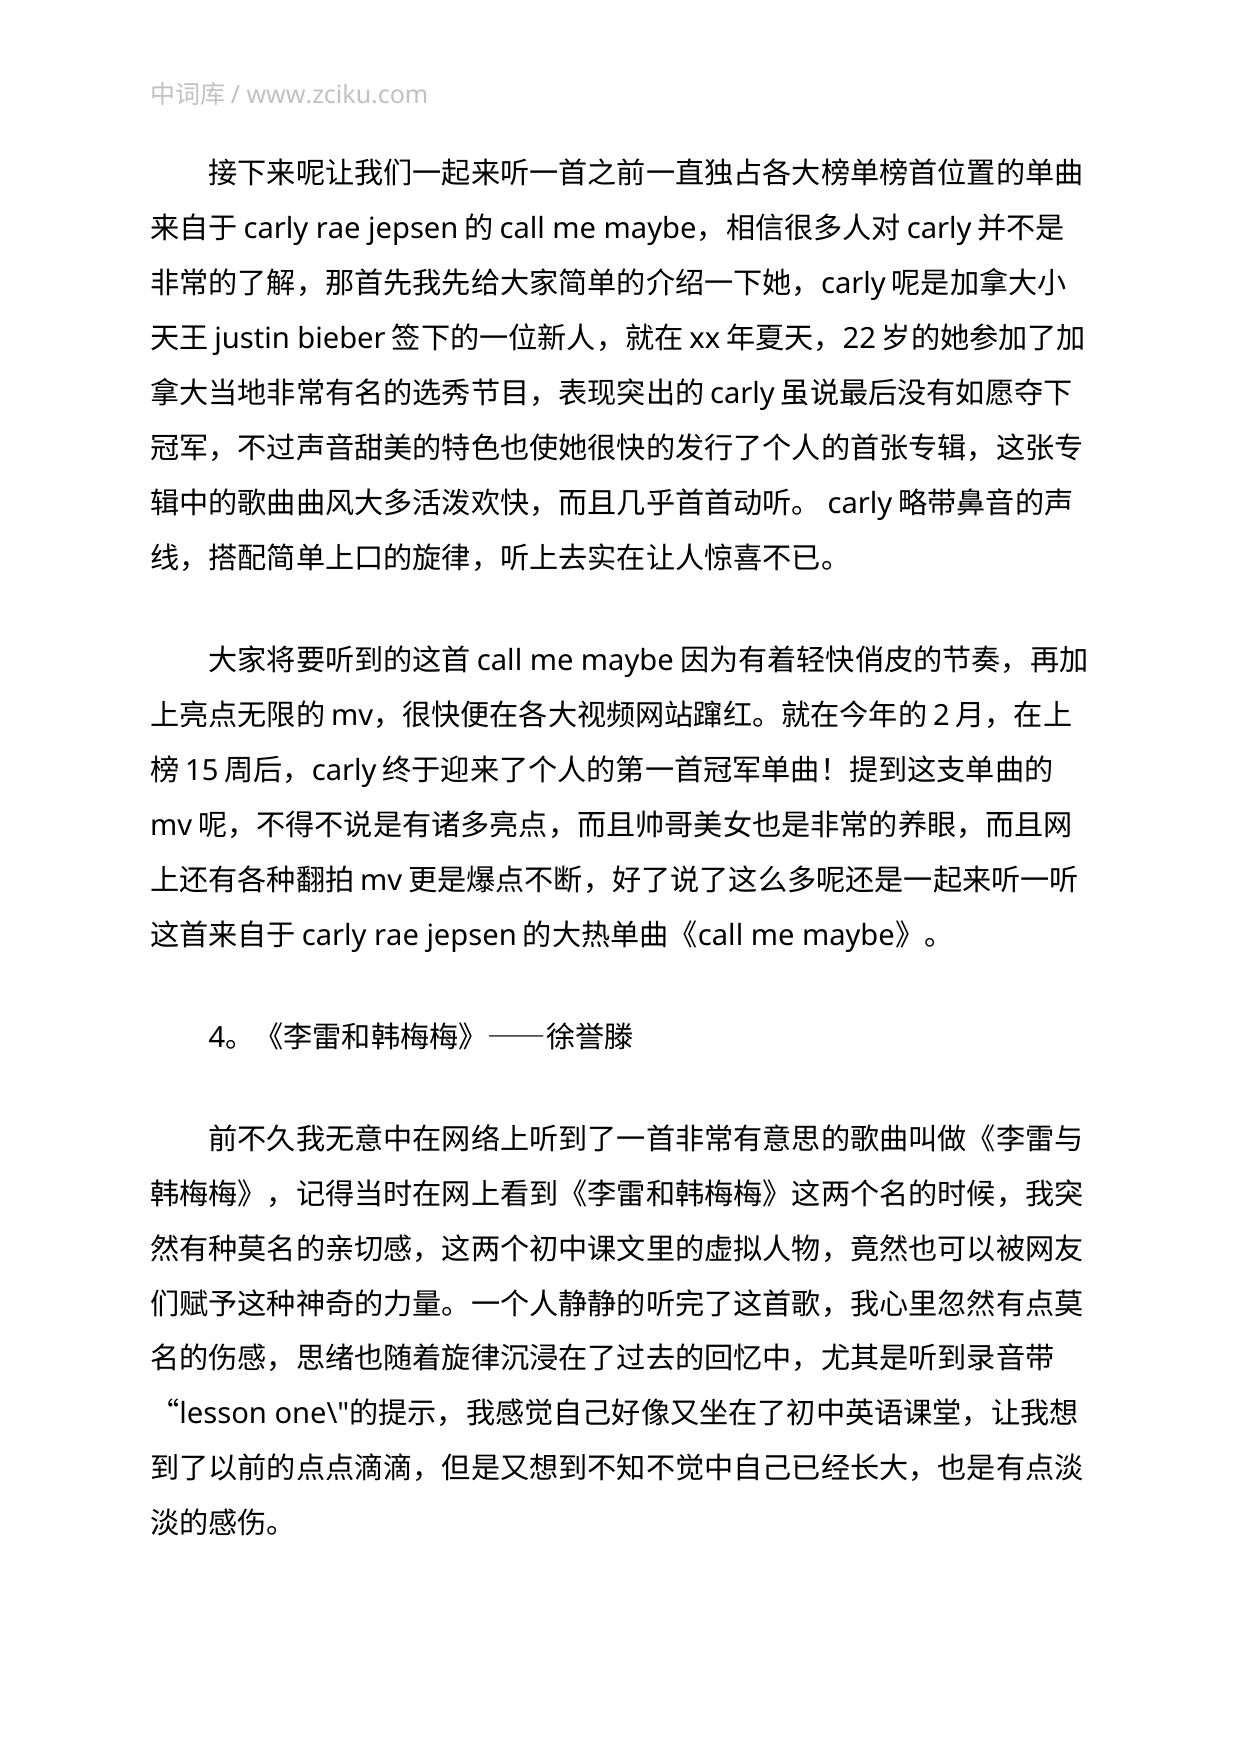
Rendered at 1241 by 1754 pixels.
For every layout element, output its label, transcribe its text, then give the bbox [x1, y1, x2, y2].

text 前不久我无意中在网络上听到了一首非常有意思的歌曲叫做《李雷与韩梅梅》，记得当时在网上看到《李雷和韩梅梅》这两个名的时候，我突然有种莫名的亲切感，这两个初中课文里的虚拟人物，竟然也可以被网友们赋予这种神奇的力量。一个人静静的听完了这首歌，我心里忽然有点莫名的伤感，思绪也随着旋律沉浸在了过去的回忆中，尤其是听到录音带“lesson one\"的提示，我感觉自己好像又坐在了初中英语课堂，让我想到了以前的点点滴滴，但是又想到不知不觉中自己已经长大，也是有点淡淡的感伤。 [150, 1116, 1090, 1542]
text 接下来呢让我们一起来听一首之前一直独占各大榜单榜首位置的单曲来自于carly rae jepsen的call me maybe，相信很多人对carly并不是非常的了解，那首先我先给大家简单的介绍一下她，carly呢是加拿大小天王justin bieber签下的一位新人，就在xx年夏天，22岁的她参加了加拿大当地非常有名的选秀节目，表现突出的carly虽说最后没有如愿夺下冠军，不过声音甜美的特色也使她很快的发行了个人的首张专辑，这张专辑中的歌曲曲风大多活泼欢快，而且几乎首首动听。 carly略带鼻音的声线，搭配简单上口的旋律，听上去实在让人惊喜不已。 [150, 150, 1090, 577]
text 4。《李雷和韩梅梅》——徐誉滕 [150, 1013, 1090, 1056]
text 大家将要听到的这首call me maybe因为有着轻快俏皮的节奏，再加上亮点无限的mv，很快便在各大视频网站蹿红。就在今年的2月，在上榜15周后，carly终于迎来了个人的第一首冠军单曲！提到这支单曲的mv呢，不得不说是有诸多亮点，而且帅哥美女也是非常的养眼，而且网上还有各种翻拍mv更是爆点不断，好了说了这么多呢还是一起来听一听这首来自于carly rae jepsen的大热单曲《call me maybe》。 [150, 637, 1090, 954]
